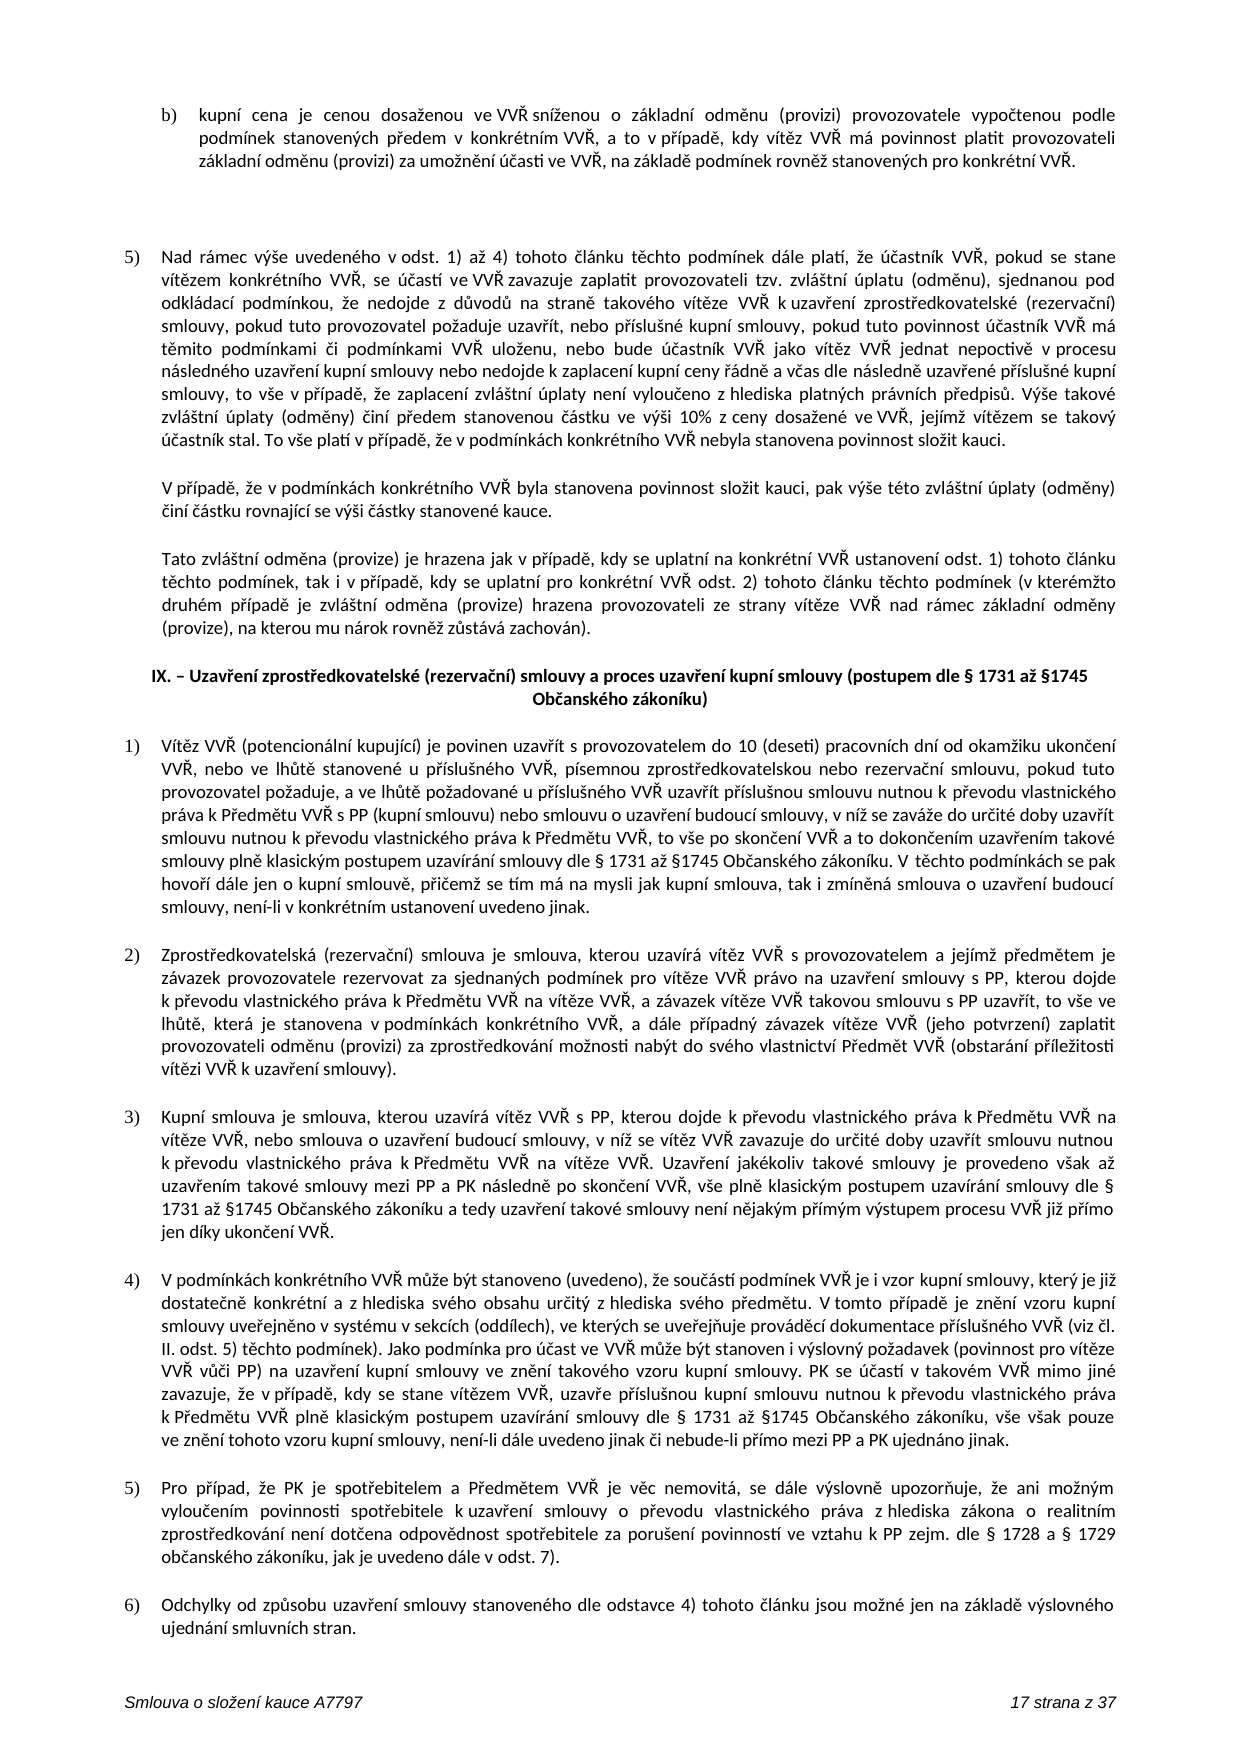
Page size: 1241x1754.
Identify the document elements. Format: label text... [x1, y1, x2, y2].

list Odchylky od způsobu uzavření smlouvy stanoveného dle odstavce 4) tohoto článku jsou možné jen na základě výslovného ujednání smluvních stran. [124, 1593, 1116, 1639]
list Nad rámec výše uvedeného v odst. 1) až 4) tohoto článku těchto podmínek dále platí, že účastník VVŘ, pokud se stane vítězem konkrétního VVŘ, se účastí ve VVŘ zavazuje zaplatit provozovateli tzv. zvláštní úplatu (odměnu), sjednanou pod odkládací podmínkou, že nedojde z důvodů na straně takového vítěze VVŘ k uzavření zprostředkovatelské (rezervační) smlouvy, pokud tuto provozovatel požaduje uzavřít, nebo příslušné kupní smlouvy, pokud tuto povinnost účastník VVŘ má těmito podmínkami či podmínkami VVŘ uloženu, nebo bude účastník VVŘ jako vítěz VVŘ jednat nepoctivě v procesu následného uzavření kupní smlouvy nebo nedojde k zaplacení kupní ceny řádně a včas dle následně uzavřené příslušné kupní smlouvy, to vše v případě, že zaplacení zvláštní úplaty není vyloučeno z hlediska platných právních předpisů. Výše takové zvláštní úplaty (odměny) činí předem stanovenou částku ve výši 10% z ceny dosažené ve VVŘ, jejímž vítězem se takový účastník stal. To vše platí v případě, že v podmínkách konkrétního VVŘ nebyla stanovena povinnost složit kauci. [124, 245, 1116, 451]
list Zprostředkovatelská (rezervační) smlouva je smlouva, kterou uzavírá vítěz VVŘ s provozovatelem a jejímž předmětem je závazek provozovatele rezervovat za sjednaných podmínek pro vítěze VVŘ právo na uzavření smlouvy s PP, kterou dojde k převodu vlastnického práva k Předmětu VVŘ na vítěze VVŘ, a závazek vítěze VVŘ takovou smlouvu s PP uzavřít, to vše ve lhůtě, která je stanovena v podmínkách konkrétního VVŘ, a dále případný závazek vítěze VVŘ (jeho potvrzení) zaplatit provozovateli odměnu (provizi) za zprostředkování možnosti nabýt do svého vlastnictví Předmět VVŘ (obstarání příležitosti vítězi VVŘ k uzavření smlouvy). [124, 943, 1116, 1081]
text V případě, že v podmínkách konkrétního VVŘ byla stanovena povinnost složit kauci, pak výše této zvláštní úplaty (odměny) činí částku rovnající se výši částky stanovené kauce. [162, 476, 1116, 522]
list Vítěz VVŘ (potencionální kupující) je povinen uzavřít s provozovatelem do 10 (deseti) pracovních dní od okamžiku ukončení VVŘ, nebo ve lhůtě stanovené u příslušného VVŘ, písemnou zprostředkovatelskou nebo rezervační smlouvu, pokud tuto provozovatel požaduje, a ve lhůtě požadované u příslušného VVŘ uzavřít příslušnou smlouvu nutnou k převodu vlastnického práva k Předmětu VVŘ s PP (kupní smlouvu) nebo smlouvu o uzavření budoucí smlouvy, v níž se zaváže do určité doby uzavřít smlouvu nutnou k převodu vlastnického práva k Předmětu VVŘ, to vše po skončení VVŘ a to dokončením uzavřením takové smlouvy plně klasickým postupem uzavírání smlouvy dle § 1731 až §1745 Občanského zákoníku. V těchto podmínkách se pak hovoří dále jen o kupní smlouvě, přičemž se tím má na mysli jak kupní smlouva, tak i zmíněná smlouva o uzavření budoucí smlouvy, není-li v konkrétním ustanovení uvedeno jinak. [124, 735, 1116, 918]
text Tato zvláštní odměna (provize) je hrazena jak v případě, kdy se uplatní na konkrétní VVŘ ustanovení odst. 1) tohoto článku těchto podmínek, tak i v případě, kdy se uplatní pro konkrétní VVŘ odst. 2) tohoto článku těchto podmínek (v kterémžto druhém případě je zvláštní odměna (provize) hrazena provozovateli ze strany vítěze VVŘ nad rámec základní odměny (provize), na kterou mu nárok rovněž zůstává zachován). [162, 547, 1116, 639]
list Kupní smlouva je smlouva, kterou uzavírá vítěz VVŘ s PP, kterou dojde k převodu vlastnického práva k Předmětu VVŘ na vítěze VVŘ, nebo smlouva o uzavření budoucí smlouvy, v níž se vítěz VVŘ zavazuje do určité doby uzavřít smlouvu nutnou k převodu vlastnického práva k Předmětu VVŘ na vítěze VVŘ. Uzavření jakékoliv takové smlouvy je provedeno však až uzavřením takové smlouvy mezi PP a PK následně po skončení VVŘ, vše plně klasickým postupem uzavírání smlouvy dle § 1731 až §1745 Občanského zákoníku a tedy uzavření takové smlouvy není nějakým přímým výstupem procesu VVŘ již přímo jen díky ukončení VVŘ. [124, 1106, 1116, 1243]
list V podmínkách konkrétního VVŘ může být stanoveno (uvedeno), že součástí podmínek VVŘ je i vzor kupní smlouvy, který je již dostatečně konkrétní a z hlediska svého obsahu určitý z hlediska svého předmětu. V tomto případě je znění vzoru kupní smlouvy uveřejněno v systému v sekcích (oddílech), ve kterých se uveřejňuje prováděcí dokumentace příslušného VVŘ (viz čl. II. odst. 5) těchto podmínek). Jako podmínka pro účast ve VVŘ může být stanoven i výslovný požadavek (povinnost pro vítěze VVŘ vůči PP) na uzavření kupní smlouvy ve znění takového vzoru kupní smlouvy. PK se účastí v takovém VVŘ mimo jiné zavazuje, že v případě, kdy se stane vítězem VVŘ, uzavře příslušnou kupní smlouvu nutnou k převodu vlastnického práva k Předmětu VVŘ plně klasickým postupem uzavírání smlouvy dle § 1731 až §1745 Občanského zákoníku, vše však pouze ve znění tohoto vzoru kupní smlouvy, není-li dále uvedeno jinak či nebude-li přímo mezi PP a PK ujednáno jinak. [124, 1268, 1116, 1451]
list kupní cena je cenou dosaženou ve VVŘ sníženou o základní odměnu (provizi) provozovatele vypočtenou podle podmínek stanovených předem v konkrétním VVŘ, a to v případě, kdy vítěz VVŘ má povinnost platit provozovateli základní odměnu (provizi) za umožnění účasti ve VVŘ, na základě podmínek rovněž stanovených pro konkrétní VVŘ. [161, 103, 1116, 172]
list Pro případ, že PK je spotřebitelem a Předmětem VVŘ je věc nemovitá, se dále výslovně upozorňuje, že ani možným vyloučením povinnosti spotřebitele k uzavření smlouvy o převodu vlastnického práva z hlediska zákona o realitním zprostředkování není dotčena odpovědnost spotřebitele za porušení povinností ve vztahu k PP zejm. dle § 1728 a § 1729 občanského zákoníku, jak je uvedeno dále v odst. 7). [124, 1476, 1116, 1568]
text IX. – Uzavření zprostředkovatelské (rezervační) smlouvy a proces uzavření kupní smlouvy (postupem dle § 1731 až §1745 Občanského zákoníku) [124, 664, 1116, 710]
